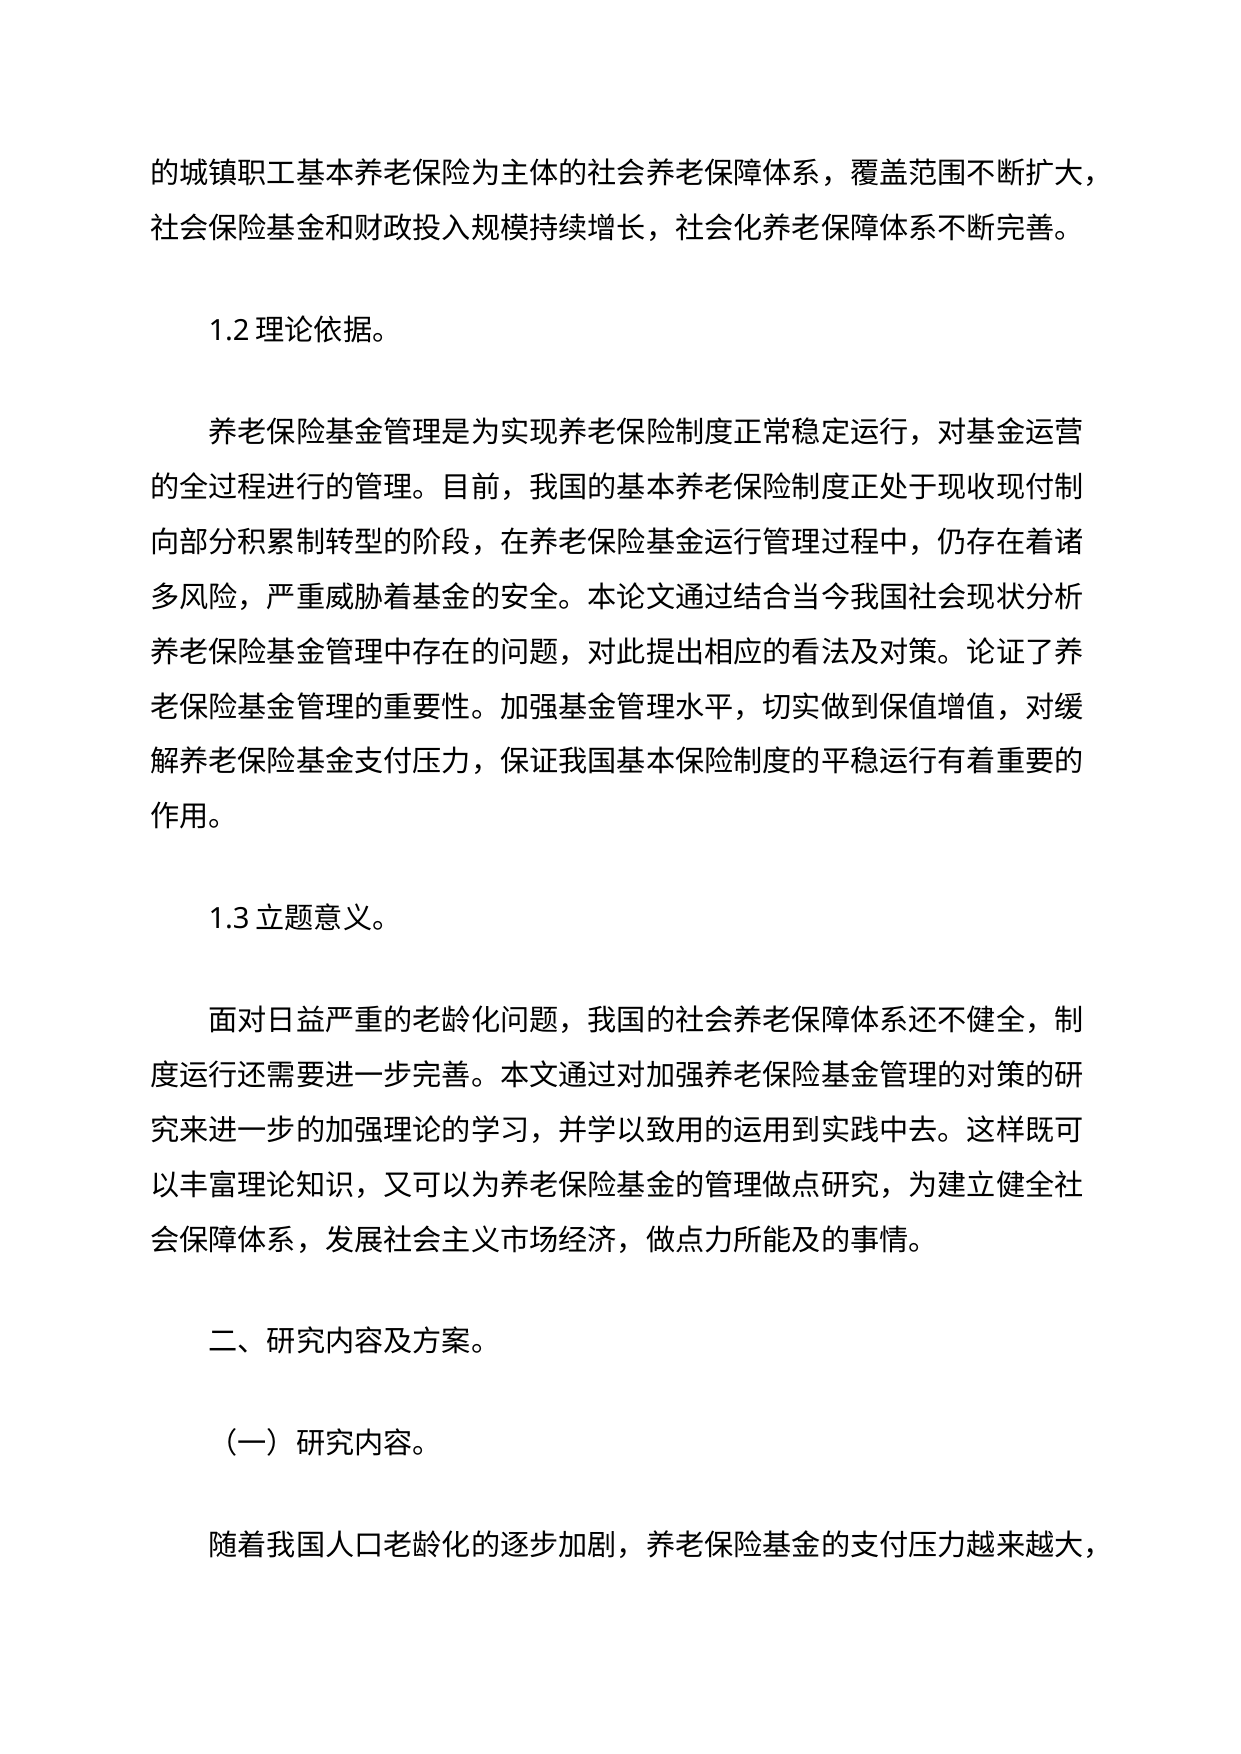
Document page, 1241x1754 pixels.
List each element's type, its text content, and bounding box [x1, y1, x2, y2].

text 面对日益严重的老龄化问题，我国的社会养老保障体系还不健全，制度运行还需要进一步完善。本文通过对加强养老保险基金管理的对策的研究来进一步的加强理论的学习，并学以致用的运用到实践中去。这样既可以丰富理论知识，又可以为养老保险基金的管理做点研究，为建立健全社会保障体系，发展社会主义市场经济，做点力所能及的事情。 [150, 997, 1090, 1258]
text 1.2理论依据。 [150, 307, 1090, 349]
text 养老保险基金管理是为实现养老保险制度正常稳定运行，对基金运营的全过程进行的管理。目前，我国的基本养老保险制度正处于现收现付制向部分积累制转型的阶段，在养老保险基金运行管理过程中，仍存在着诸多风险，严重威胁着基金的安全。本论文通过结合当今我国社会现状分析养老保险基金管理中存在的问题，对此提出相应的看法及对策。论证了养老保险基金管理的重要性。加强基金管理水平，切实做到保值增值，对缓解养老保险基金支付压力，保证我国基本保险制度的平稳运行有着重要的作用。 [150, 409, 1090, 835]
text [150, 1522, 1090, 1564]
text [150, 150, 1090, 247]
text 1.3立题意义。 [150, 895, 1090, 937]
text 二、研究内容及方案。 [150, 1318, 1090, 1360]
text （一）研究内容。 [150, 1420, 1090, 1462]
